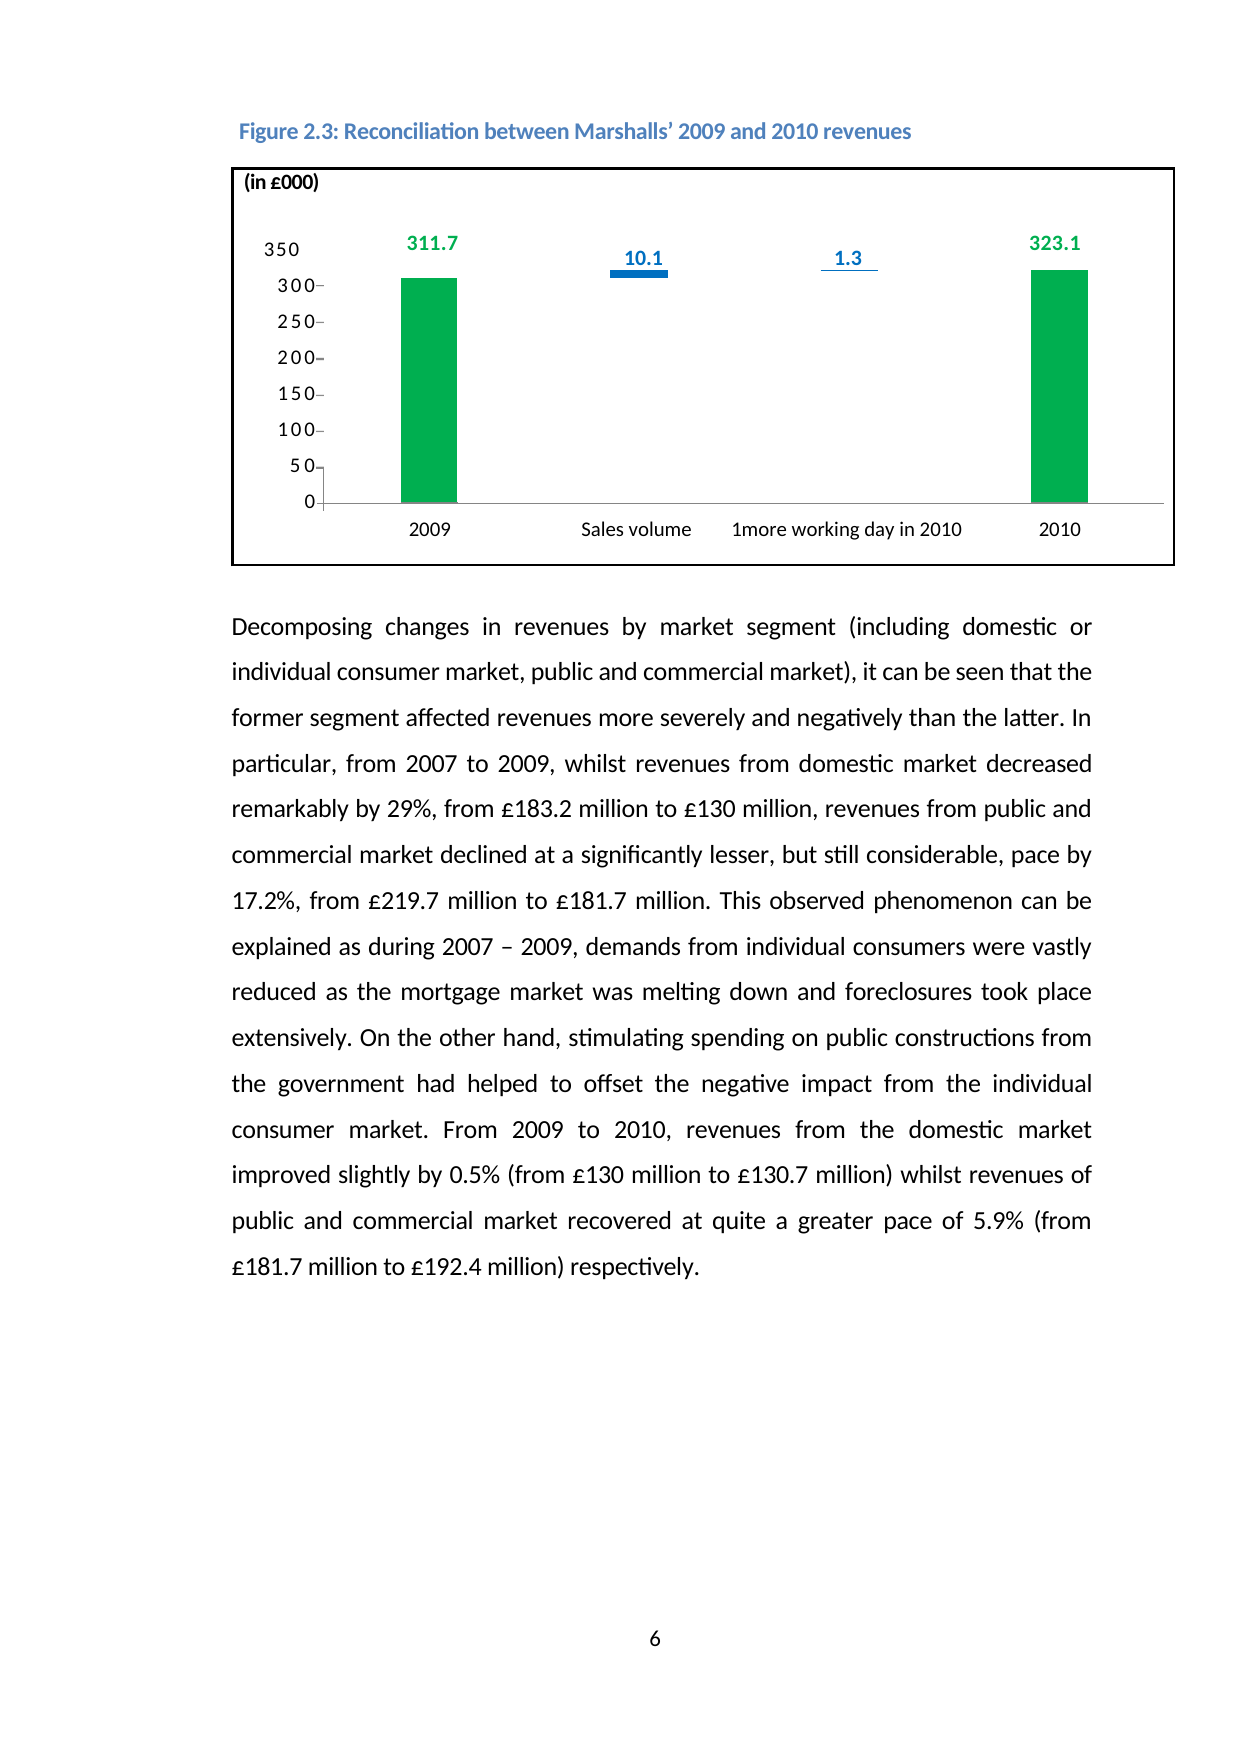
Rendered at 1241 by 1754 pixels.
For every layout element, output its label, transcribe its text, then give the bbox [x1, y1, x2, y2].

picture [316, 387, 324, 404]
text Figure 2.3: Reconciliation between Marshalls’ 2009 and 2010 revenues [239, 120, 1175, 144]
picture [316, 314, 324, 331]
picture [316, 423, 324, 440]
picture [316, 350, 324, 367]
text Decomposing changes in revenues by market segment (including domestic or individual consumer market, public and commercial market), it can be seen that the former segment affected revenues more severely and negatively than the latter. In particular, from 2007 to 2009, whilst revenues from domestic market decreased remarkably by 29%, from £183.2 million to £130 million, revenues from public and commercial market declined at a significantly lesser, but still considerable, pace by 17.2%, from £219.7 million to £181.7 million. This observed phenomenon can be explained as during 2007 – 2009, demands from individual consumers were vastly reduced as the mortgage market was melting down and foreclosures took place extensively. On the other hand, stimulating spending on public constructions from the government had helped to offset the negative impact from the individual consumer market. From 2009 to 2010, revenues from the domestic market improved slightly by 0.5% (from £130 million to £130.7 million) whilst revenues of public and commercial market recovered at quite a greater pace of 5.9% (from £181.7 million to £192.4 million) respectively. [231, 176, 1093, 1284]
picture [316, 285, 324, 295]
picture [316, 459, 324, 469]
picture [610, 270, 668, 278]
